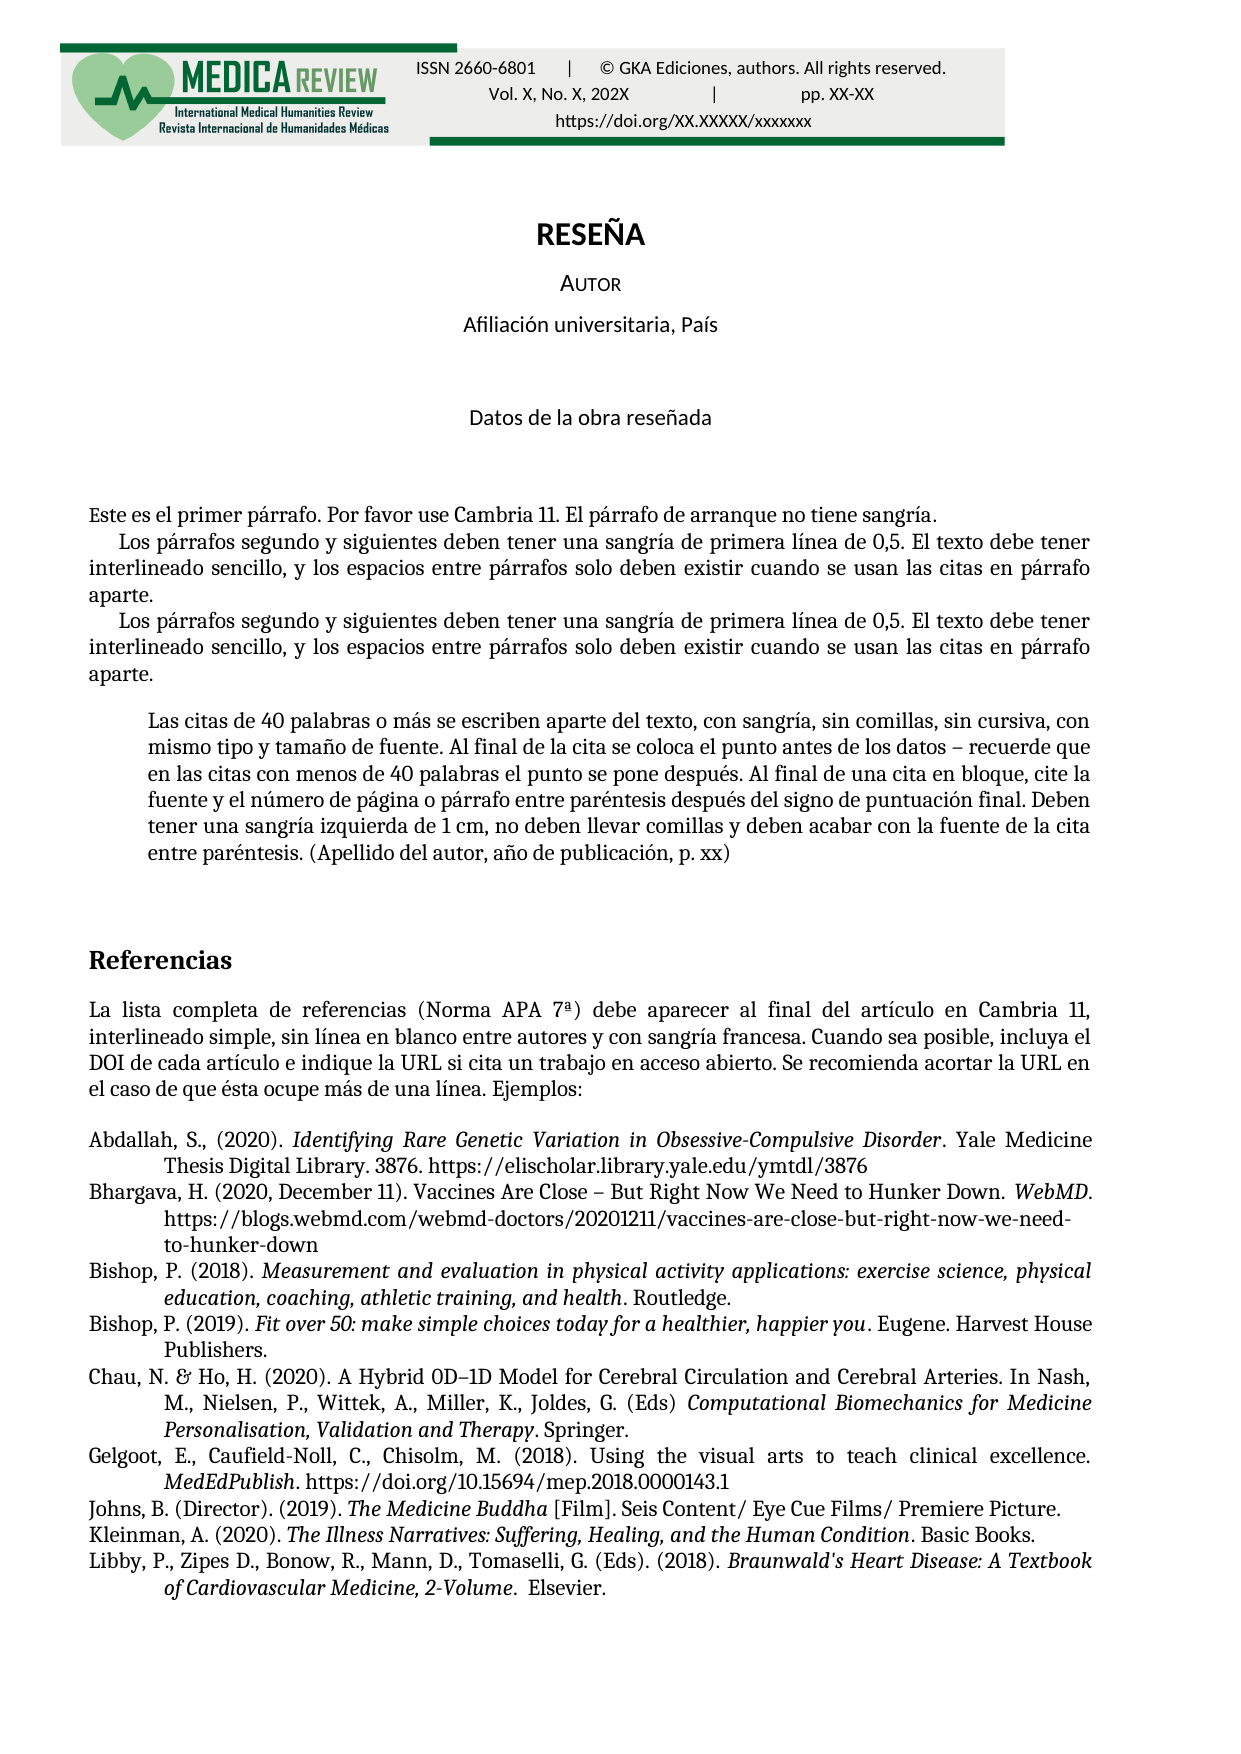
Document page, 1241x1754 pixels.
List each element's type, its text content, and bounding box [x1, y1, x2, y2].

text ste es el primer párrafo. Por favor use Cambria 11. El párrafo de arranque no tiene sangría. [89, 502, 1092, 529]
text Bhargava, H. (2020, December 11). Vaccines Are Close – But Right Now We Need to Hunker Down. WebMD. https://blogs.webmd.com/webmd-doctors/20201211/vaccines-are-close-but-right-now-we-need-to-hunker-down [89, 1179, 1092, 1258]
text Datos de la obra reseñada [89, 403, 1092, 431]
text Autor [89, 267, 1092, 297]
text RESEÑA [89, 213, 1092, 254]
text Las citas de 40 palabras o más se escriben aparte del texto, con sangría, sin comillas, sin cursiva, con mismo tipo y tamaño de fuente. Al final de la cita se coloca el punto antes de los datos – recuerde que en las citas con menos de 40 palabras el punto se pone después. Al final de una cita en bloque, cite la fuente y el número de página o párrafo entre paréntesis después del signo de puntuación final. Deben tener una sangría izquierda de 1 cm, no deben llevar comillas y deben acabar con la fuente de la cita entre paréntesis. (Apellido del autor, año de publicación, p. xx) [148, 708, 1092, 866]
text Bishop, P. (2018). Measurement and evaluation in physical activity applications: exercise science, physical education, coaching, athletic training, and health. Routledge. [89, 1258, 1092, 1311]
text La lista completa de referencias (Norma APA 7ª) debe aparecer al final del artículo en Cambria 11, interlineado simple, sin línea en blanco entre autores y con sangría francesa. Cuando sea posible, incluya el DOI de cada artículo e indique la URL si cita un trabajo en acceso abierto. Se recomienda acortar la URL en el caso de que ésta ocupe más de una línea. Ejemplos: [89, 997, 1092, 1102]
text Los párrafos segundo y siguientes deben tener una sangría de primera línea de 0,5. El texto debe tener interlineado sencillo, y los espacios entre párrafos solo deben existir cuando se usan las citas en párrafo aparte. [89, 608, 1092, 687]
text Libby, P., Zipes D., Bonow, R., Mann, D., Tomaselli, G. (Eds). (2018). Braunwald's Heart Disease: A Textbook of Cardiovascular Medicine, 2-Volume. ‎ Elsevier. [89, 1548, 1092, 1601]
text Kleinman, A. (2020). The Illness Narratives: Suffering, Healing, and the Human Condition. Basic Books. [89, 1522, 1092, 1548]
text Gelgoot, E., Caufield-Noll, C., Chisolm, M. (2018). Using the visual arts to teach clinical excellence. MedEdPublish. https://doi.org/10.15694/mep.2018.0000143.1 [89, 1443, 1092, 1495]
text Johns, B. (Director). (2019). The Medicine Buddha [Film]. Seis Content/ Eye Cue Films/ Premiere Picture. [89, 1495, 1092, 1522]
subtitle Referencias [89, 945, 1092, 976]
text Abdallah, S., (2020). Identifying Rare Genetic Variation in Obsessive-Compulsive Disorder. Yale Medicine Thesis Digital Library. 3876. https://elischolar.library.yale.edu/ymtdl/3876 [89, 1126, 1092, 1179]
text Chau, N. & Ho, H. (2020). A Hybrid 0D–1D Model for Cerebral Circulation and Cerebral Arteries. In Nash, M., Nielsen, P., Wittek, A., Miller, K., Joldes, G. (Eds) Computational Biomechanics for Medicine Personalisation, Validation and Therapy. Springer. [89, 1364, 1092, 1443]
picture [60, 43, 1006, 146]
text Los párrafos segundo y siguientes deben tener una sangría de primera línea de 0,5. El texto debe tener interlineado sencillo, y los espacios entre párrafos solo deben existir cuando se usan las citas en párrafo aparte. [89, 529, 1092, 608]
text Afiliación universitaria, País [89, 310, 1092, 338]
text Bishop, P. (2019). Fit over 50: make simple choices today for a healthier, happier you. Eugene. Harvest House Publishers. [89, 1311, 1092, 1364]
